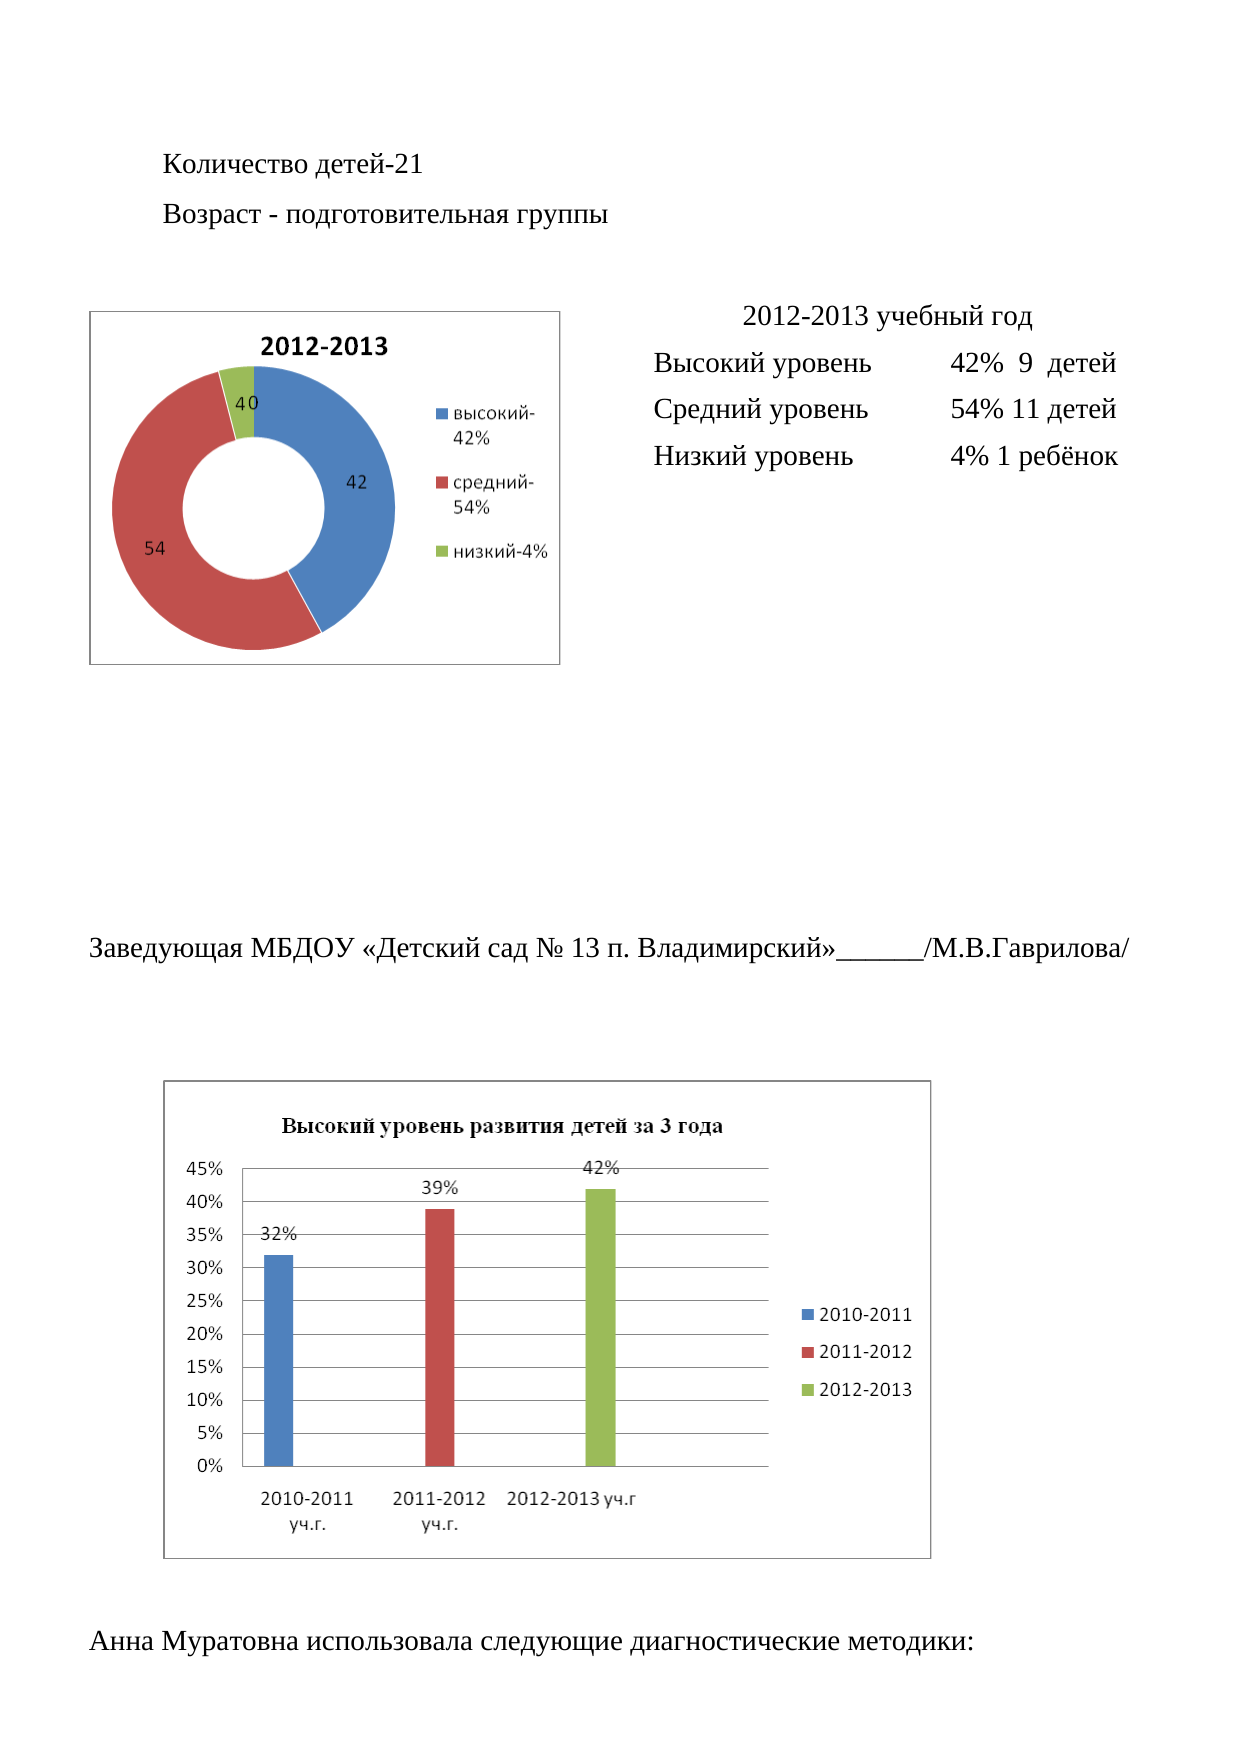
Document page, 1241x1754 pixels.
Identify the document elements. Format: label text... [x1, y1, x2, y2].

table_cell Средний уровень [642, 392, 939, 438]
table_header 2012-2013 учебный год [642, 298, 1133, 345]
text Анна Муратовна использовала следующие диагностические методики: [89, 1623, 1152, 1657]
table_cell 4% 1 ребёнок [939, 438, 1133, 485]
text Возраст - подготовительная группы [89, 196, 1152, 230]
table_cell Низкий уровень [642, 438, 939, 485]
table_cell Высокий уровень [642, 345, 939, 392]
table_cell 54% 11 детей [939, 392, 1133, 438]
picture [162, 1080, 932, 1559]
text Количество детей-21 [89, 146, 1152, 180]
table_cell 42% 9 детей [939, 345, 1133, 392]
picture [88, 311, 561, 665]
text Заведующая МБДОУ «Детский сад № 13 п. Владимирский»______/М.В.Гаврилова/ [89, 930, 1152, 963]
